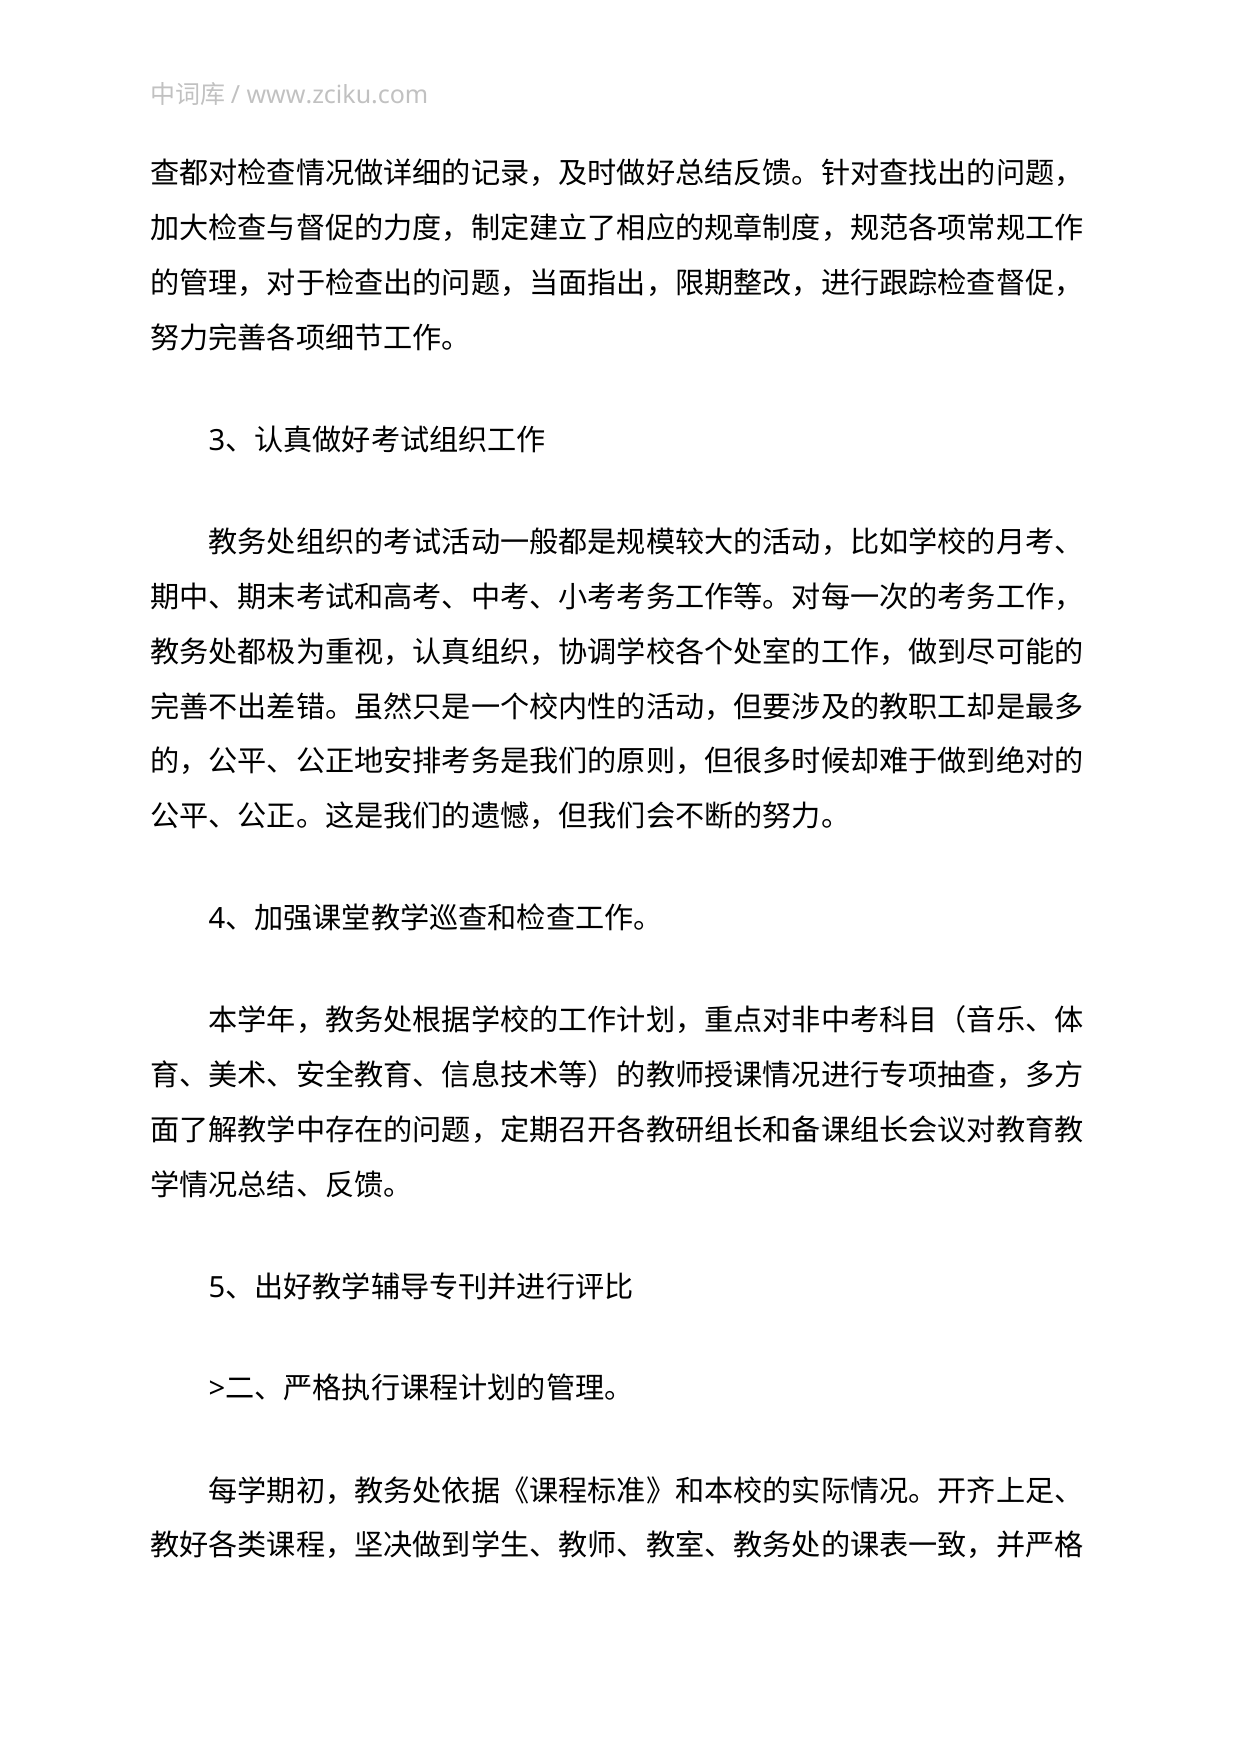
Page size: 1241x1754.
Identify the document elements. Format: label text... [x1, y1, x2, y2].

text >二、严格执行课程计划的管理。 [150, 1365, 1090, 1407]
text 本学年，教务处根据学校的工作计划，重点对非中考科目（音乐、体育、美术、安全教育、信息技术等）的教师授课情况进行专项抽查，多方面了解教学中存在的问题，定期召开各教研组长和备课组长会议对教育教学情况总结、反馈。 [150, 997, 1090, 1204]
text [150, 1467, 1090, 1564]
text 4、加强课堂教学巡查和检查工作。 [150, 895, 1090, 937]
text 5、出好教学辅导专刊并进行评比 [150, 1263, 1090, 1306]
text 3、认真做好考试组织工作 [150, 416, 1090, 459]
text 教务处组织的考试活动一般都是规模较大的活动，比如学校的月考、期中、期末考试和高考、中考、小考考务工作等。对每一次的考务工作，教务处都极为重视，认真组织，协调学校各个处室的工作，做到尽可能的完善不出差错。虽然只是一个校内性的活动，但要涉及的教职工却是最多的，公平、公正地安排考务是我们的原则，但很多时候却难于做到绝对的公平、公正。这是我们的遗憾，但我们会不断的努力。 [150, 518, 1090, 835]
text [150, 150, 1090, 357]
